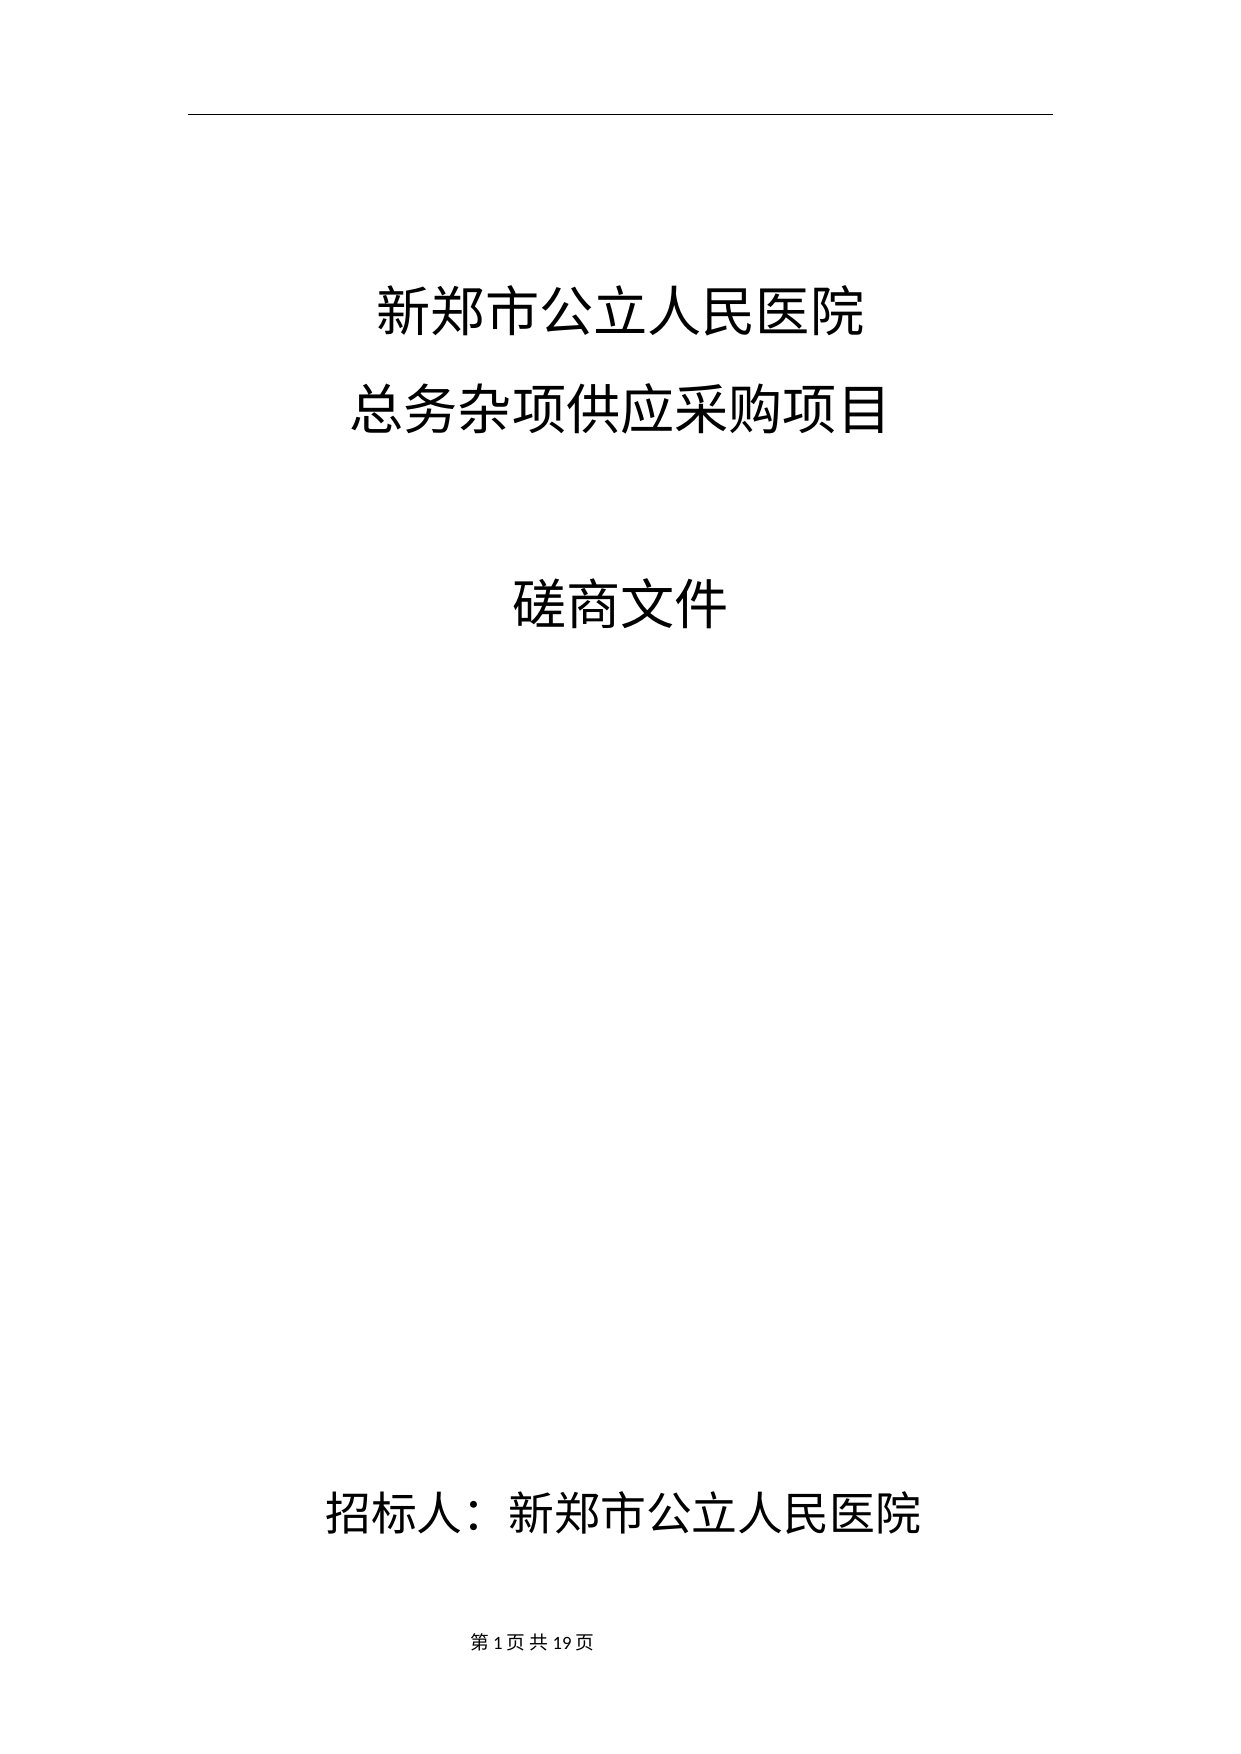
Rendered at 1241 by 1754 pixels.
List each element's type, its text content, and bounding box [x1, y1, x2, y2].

text 磋商文件 [187, 552, 1053, 649]
text 招标人：新郑市公立人民医院 [187, 1462, 1053, 1559]
text 总务杂项供应采购项目 [187, 357, 1053, 454]
text 新郑市公立人民医院 [187, 259, 1053, 357]
